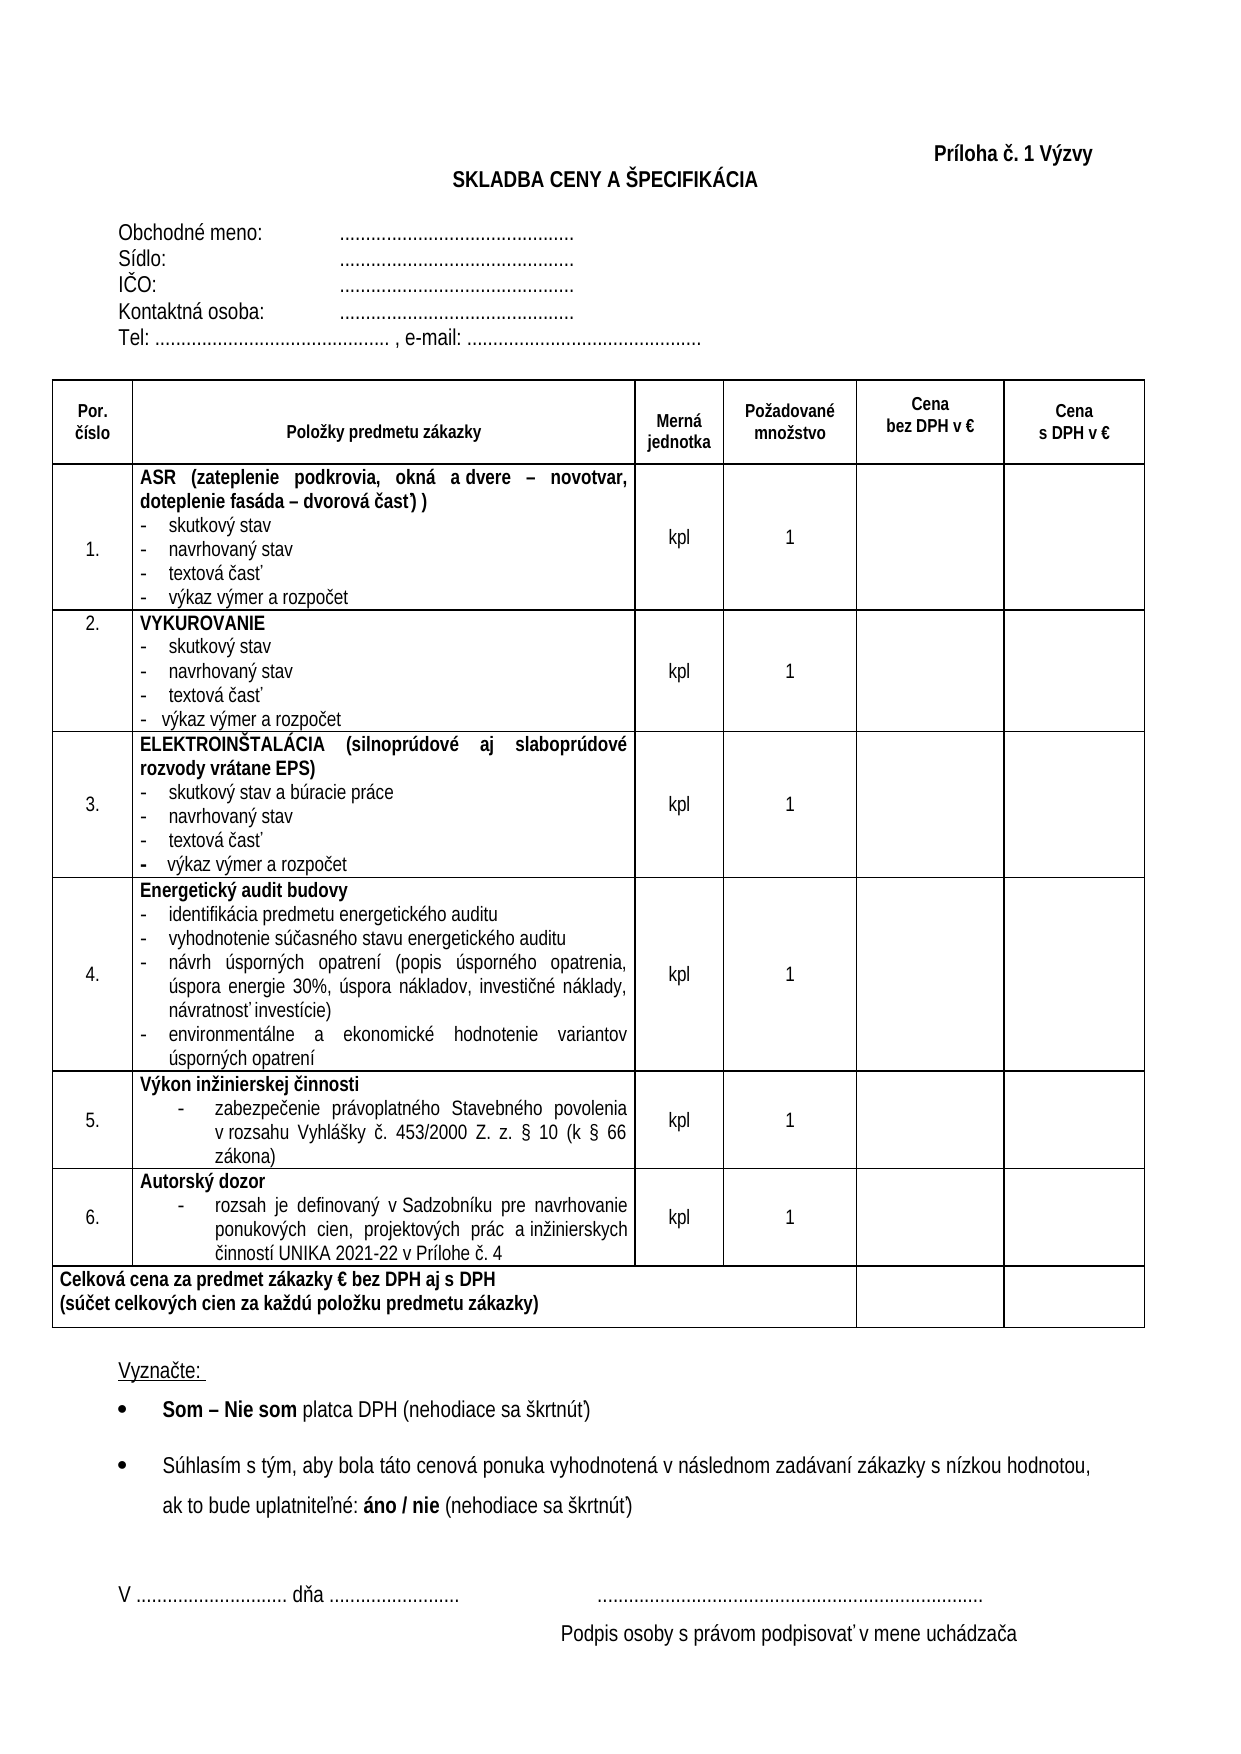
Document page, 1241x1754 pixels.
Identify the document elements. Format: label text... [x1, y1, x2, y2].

table_cell 3. [53, 732, 132, 876]
table_cell [1005, 732, 1144, 876]
table_cell [857, 1267, 1003, 1327]
table_header Cena bez DPH v € [857, 381, 1003, 463]
table_cell [857, 878, 1003, 1070]
table_cell 4. [53, 878, 132, 1070]
table_cell 1 [724, 732, 856, 876]
table_cell [857, 1169, 1003, 1265]
table_header Merná jednotka [636, 381, 723, 463]
text V ............................. dňa ......................... .......................................................................... [118, 1581, 1092, 1608]
table_cell kpl [636, 465, 723, 609]
table_cell 1 [724, 1169, 856, 1265]
text IČO: ............................................. [118, 271, 1092, 298]
table_cell VYKUROVANIE skutkový stav navrhovaný stav textová časť výkaz výmer a rozpočet [133, 611, 634, 731]
table_cell ELEKTROINŠTALÁCIA (silnoprúdové aj slaboprúdové rozvody vrátane EPS) skutkový stav a búracie práce navrhovaný stav textová časť výkaz výmer a rozpočet [133, 732, 634, 876]
table_cell Autorský dozor rozsah je definovaný v Sadzobníku pre navrhovanie ponukových cien, projektových prác a inžinierskych činností UNIKA 2021-22 v Prílohe č. 4 [133, 1169, 634, 1265]
list Súhlasím s tým, aby bola táto cenová ponuka vyhodnotená v následnom zadávaní zákazky s nízkou hodnotou, ak to bude uplatniteľné: áno / nie (nehodiace sa škrtnúť) [118, 1452, 1092, 1518]
list Som – Nie som platca DPH (nehodiace sa škrtnúť) [118, 1396, 1092, 1423]
text SKLADBA CENY A ŠPECIFIKÁCIA [118, 166, 1092, 192]
table_cell 1 [724, 611, 856, 731]
table_cell Výkon inžinierskej činnosti zabezpečenie právoplatného Stavebného povolenia v rozsahu Vyhlášky č. 453/2000 Z. z. § 10 (k § 66 zákona) [133, 1072, 634, 1167]
table_cell kpl [636, 611, 723, 731]
text Sídlo: ............................................. [118, 245, 1092, 271]
text Príloha č. 1 Výzvy [118, 140, 1092, 166]
table_cell Celková cena za predmet zákazky € bez DPH aj s DPH (súčet celkových cien za každú položku predmetu zákazky) [53, 1267, 856, 1327]
table_cell 2. [53, 611, 132, 731]
table_cell [857, 732, 1003, 876]
table_cell 1 [724, 465, 856, 609]
table_cell [857, 465, 1003, 609]
table_cell 1. [53, 465, 132, 609]
text Tel: ............................................. , e-mail: ............................................. [118, 324, 1092, 351]
text Podpis osoby s právom podpisovať v mene uchádzača [118, 1620, 1092, 1647]
table_header Cena s DPH v € [1005, 381, 1144, 463]
text Kontaktná osoba: ............................................. [118, 298, 1092, 324]
table_cell 5. [53, 1072, 132, 1167]
table_header Požadované množstvo [724, 381, 856, 463]
table_cell Energetický audit budovy identifikácia predmetu energetického auditu vyhodnotenie súčasného stavu energetického auditu návrh úsporných opatrení (popis úsporného opatrenia, úspora energie 30%, úspora nákladov, investičné náklady, návratnosť investície) environmentálne a ekonomické hodnotenie variantov úsporných opatrení [133, 878, 634, 1070]
table_cell 6. [53, 1169, 132, 1265]
table_cell [857, 611, 1003, 731]
table_cell ASR (zateplenie podkrovia, okná a dvere – novotvar, doteplenie fasáda – dvorová časť) ) skutkový stav navrhovaný stav textová časť výkaz výmer a rozpočet [133, 465, 634, 609]
table_header Por. číslo [53, 381, 132, 463]
table_cell [1005, 878, 1144, 1070]
table_cell [1005, 465, 1144, 609]
table_cell kpl [636, 878, 723, 1070]
table_header Položky predmetu zákazky [133, 381, 634, 463]
table_cell [1005, 1169, 1144, 1265]
table_cell [1005, 1072, 1144, 1167]
table_cell kpl [636, 1169, 723, 1265]
table_cell 1 [724, 878, 856, 1070]
table_cell [857, 1072, 1003, 1167]
text Obchodné meno: ............................................. [118, 219, 1092, 245]
table_cell 1 [724, 1072, 856, 1167]
table_cell [1005, 611, 1144, 731]
table_cell [1005, 1267, 1144, 1327]
table_cell kpl [636, 1072, 723, 1167]
table_cell kpl [636, 732, 723, 876]
text Vyznačte: [118, 1357, 1092, 1383]
